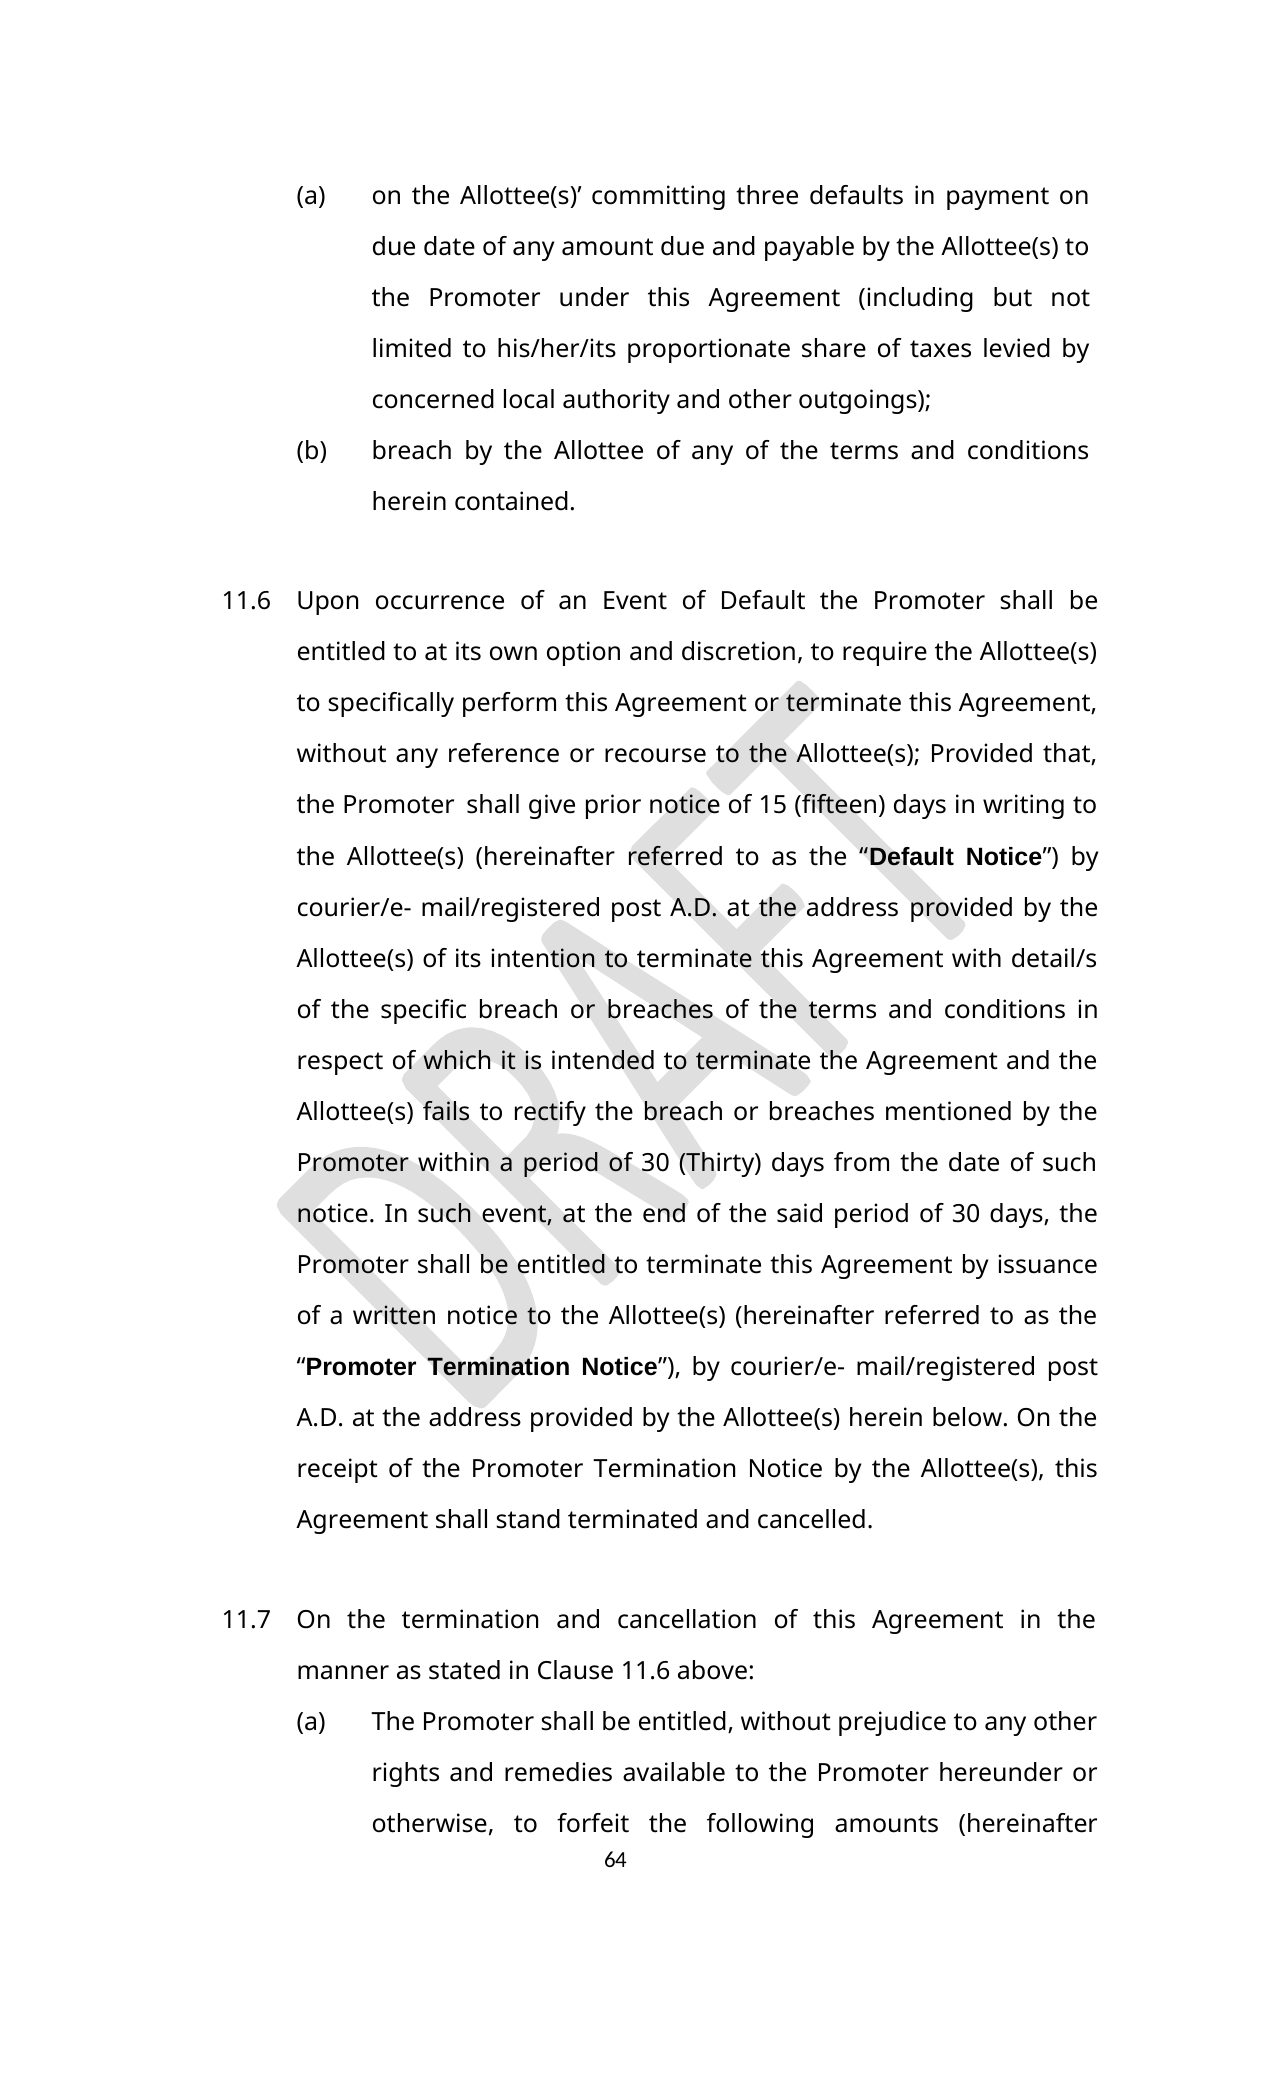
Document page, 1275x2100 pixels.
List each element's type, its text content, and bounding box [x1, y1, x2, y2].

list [296, 1703, 1098, 1840]
list Upon occurrence of an Event of Default the Promoter shall be entitled to at its own option and discretion, to require the Allottee(s) to specifically perform this Agreement or terminate this Agreement, without any reference or recourse to the Allottee(s); Provided that, the Promoter shall give prior notice of 15 (fifteen) days in writing to the Allottee(s) (hereinafter referred to as the “Default Notice”) by courier/e- mail/registered post A.D. at the address provided by the Allottee(s) of its intention to terminate this Agreement with detail/s of the specific breach or breaches of the terms and conditions in respect of which it is intended to terminate the Agreement and the Allottee(s) fails to rectify the breach or breaches mentioned by the Promoter within a period of 30 (Thirty) days from the date of such notice. In such event, at the end of the said period of 30 days, the Promoter shall be entitled to terminate this Agreement by issuance of a written notice to the Allottee(s) (hereinafter referred to as the “Promoter Termination Notice”), by courier/e- mail/registered post A.D. at the address provided by the Allottee(s) herein below. On the receipt of the Promoter Termination Notice by the Allottee(s), this Agreement shall stand terminated and cancelled. [221, 583, 1099, 1536]
list on the Allottee(s)’ committing three defaults in payment on due date of any amount due and payable by the Allottee(s) to the Promoter under this Agreement (including but not limited to his/her/its proportionate share of taxes levied by concerned local authority and other outgoings); [296, 177, 1091, 416]
list On the termination and cancellation of this Agreement in the manner as stated in Clause 11.6 above: [221, 1601, 1097, 1686]
list breach by the Allottee of any of the terms and conditions herein contained. [296, 432, 1090, 518]
